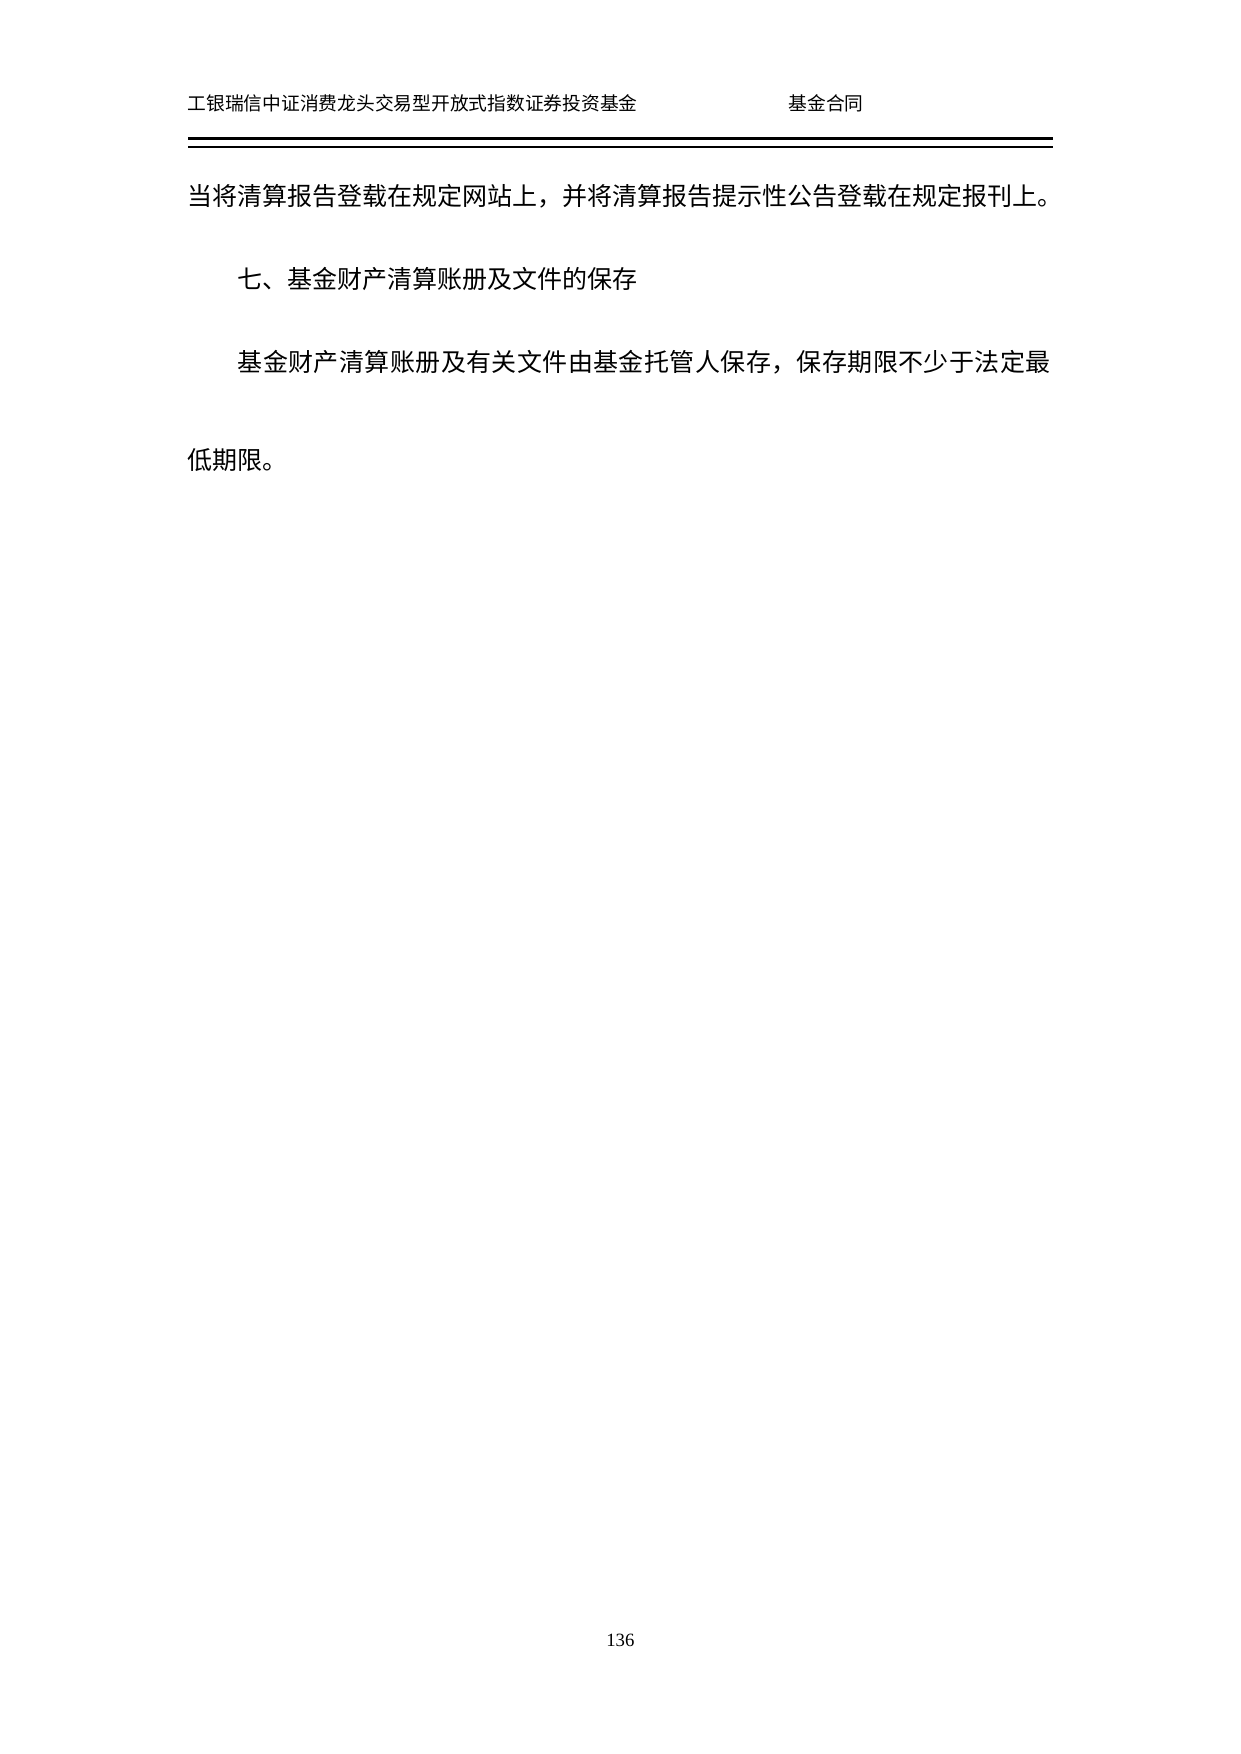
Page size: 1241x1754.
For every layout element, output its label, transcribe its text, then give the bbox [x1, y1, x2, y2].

text 基金财产清算账册及有关文件由基金托管人保存，保存期限不少于法定最低期限。 [187, 328, 1053, 491]
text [187, 162, 1053, 227]
text 七、基金财产清算账册及文件的保存 [187, 245, 1053, 310]
